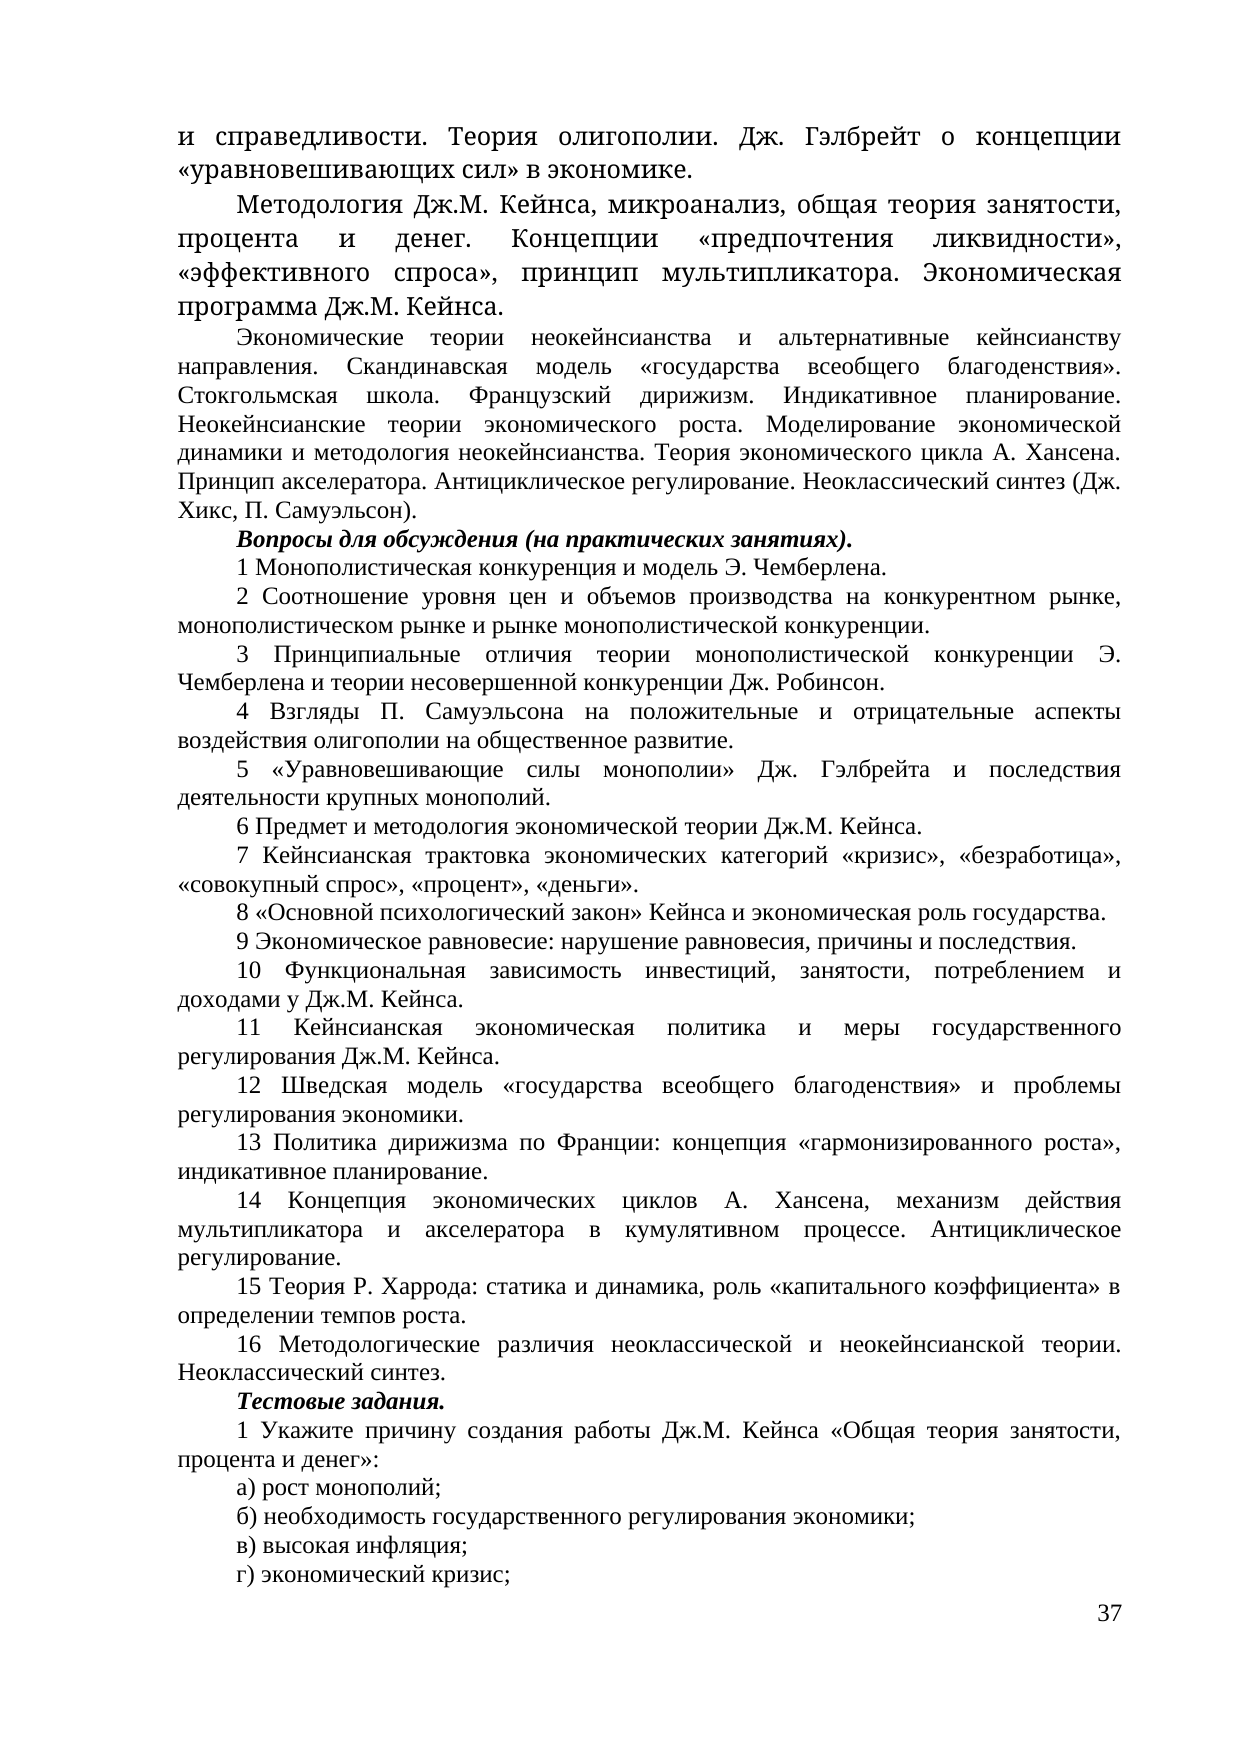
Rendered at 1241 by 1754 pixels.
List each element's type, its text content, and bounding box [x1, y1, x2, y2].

text 10 Функциональная зависимость инвестиций, занятости, потреблением и доходами у Дж.М. Кейнса. [177, 955, 1122, 1012]
text 13 Политика дирижизма по Франции: концепция «гармонизированного роста», индикативное планирование. [177, 1127, 1122, 1185]
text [177, 118, 1122, 186]
text 5 «Уравновешивающие силы монополии» Дж. Гэлбрейта и последствия деятельности крупных монополий. [177, 754, 1122, 811]
text 3 Принципиальные отличия теории монополистической конкуренции Э. Чемберлена и теории несовершенной конкуренции Дж. Робинсон. [177, 639, 1122, 696]
text 6 Предмет и методология экономической теории Дж.М. Кейнса. [177, 811, 1122, 840]
text 1 Монополистическая конкуренция и модель Э. Чемберлена. [177, 552, 1122, 581]
text 2 Соотношение уровня цен и объемов производства на конкурентном рынке, монополистическом рынке и рынке монополистической конкуренции. [177, 581, 1122, 639]
text 8 «Основной психологический закон» Кейнса и экономическая роль государства. [177, 897, 1122, 926]
text б) необходимость государственного регулирования экономики; [177, 1501, 1122, 1530]
text 12 Шведская модель «государства всеобщего благоденствия» и проблемы регулирования экономики. [177, 1070, 1122, 1127]
text Тестовые задания. [177, 1386, 1122, 1415]
text 16 Методологические различия неоклассической и неокейнсианской теории. Неоклассический синтез. [177, 1329, 1122, 1386]
text 15 Теория Р. Харрода: статика и динамика, роль «капитального коэффициента» в определении темпов роста. [177, 1271, 1122, 1329]
text в) высокая инфляция; [177, 1530, 1122, 1559]
text Вопросы для обсуждения (на практических занятиях). [177, 524, 1122, 552]
text Экономические теории неокейнсианства и альтернативные кейнсианству направления. Скандинавская модель «государства всеобщего благоденствия». Стокгольмская школа. Французский дирижизм. Индикативное планирование. Неокейнсианские теории экономического роста. Моделирование экономической динамики и методология неокейнсианства. Теория экономического цикла А. Хансена. Принцип акселератора. Антициклическое регулирование. Неоклассический синтез (Дж. Хикс, П. Самуэльсон). [177, 322, 1122, 524]
text 14 Концепция экономических циклов А. Хансена, механизм действия мультипликатора и акселератора в кумулятивном процессе. Антициклическое регулирование. [177, 1185, 1122, 1271]
text 7 Кейнсианская трактовка экономических категорий «кризис», «безработица», «совокупный спрос», «процент», «деньги». [177, 840, 1122, 897]
text 1 Укажите причину создания работы Дж.М. Кейнса «Общая теория занятости, процента и денег»: [177, 1415, 1122, 1472]
text а) рост монополий; [177, 1472, 1122, 1501]
text 11 Кейнсианская экономическая политика и меры государственного регулирования Дж.М. Кейнса. [177, 1012, 1122, 1070]
text г) экономический кризис; [177, 1559, 1122, 1587]
text Методология Дж.М. Кейнса, микроанализ, общая теория занятости, процента и денег. Концепции «предпочтения ликвидности», «эффективного спроса», принцип мультипликатора. Экономическая программа Дж.М. Кейнса. [177, 186, 1122, 322]
text 4 Взгляды П. Самуэльсона на положительные и отрицательные аспекты воздействия олигополии на общественное развитие. [177, 696, 1122, 754]
text 9 Экономическое равновесие: нарушение равновесия, причины и последствия. [177, 926, 1122, 955]
